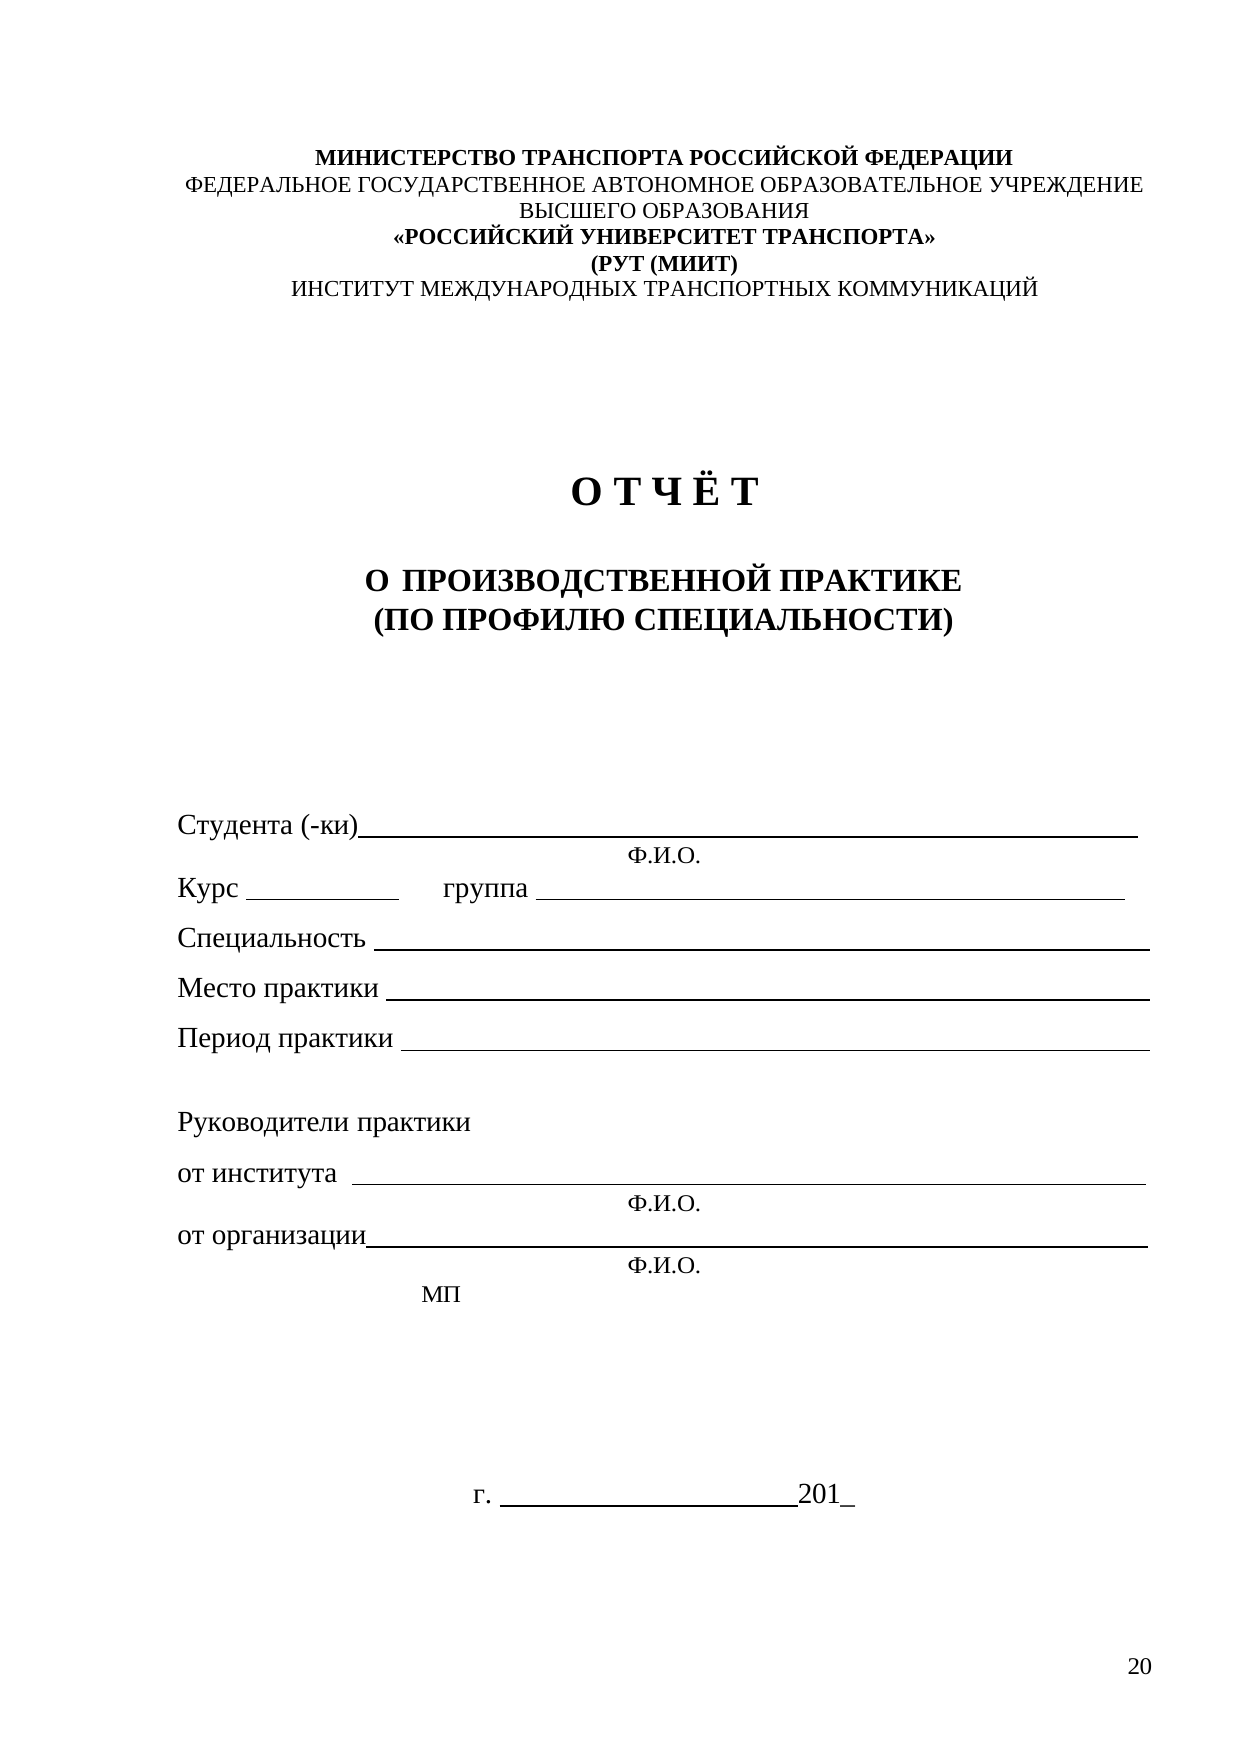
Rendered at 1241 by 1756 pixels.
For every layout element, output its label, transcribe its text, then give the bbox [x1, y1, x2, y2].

text Руководители практики [177, 1104, 1196, 1138]
text Ф.И.О. [133, 1189, 1196, 1216]
text МИНИСТЕРСТВО ТРАНСПОРТА РОССИЙСКОЙ ФЕДЕРАЦИИ [138, 144, 1189, 171]
text «РОССИЙСКИЙ УНИВЕРСИТЕТ ТРАНСПОРТА» (РУТ (МИИТ) [370, 223, 958, 276]
text г. 201_ [133, 1476, 1195, 1510]
text ИНСТИТУТ МЕЖДУНАРОДНЫХ ТРАНСПОРТНЫХ КОММУНИКАЦИЙ [138, 276, 1191, 302]
text Ф.И.О. [133, 1251, 1196, 1279]
text от института [177, 1155, 1196, 1188]
text О ПРОИЗВОДСТВЕННОЙ ПРАКТИКЕ (ПО ПРОФИЛЮ СПЕЦИАЛЬНОСТИ) [336, 562, 991, 638]
text Ф.И.О. [133, 841, 1196, 869]
text МП [421, 1281, 1196, 1308]
text ФЕДЕРАЛЬНОЕ ГОСУДАРСТВЕННОЕ АВТОНОМНОЕ ОБРАЗОВАТЕЛЬНОЕ УЧРЕЖДЕНИЕ ВЫСШЕГО ОБРАЗОВАНИЯ [184, 171, 1143, 223]
text от организации [177, 1217, 1196, 1251]
text Студента (-ки) [177, 807, 1196, 841]
text Курс группа Специальность Место практики Период практики [177, 870, 1152, 1054]
subtitle О Т Ч Ё Т [138, 466, 1191, 514]
